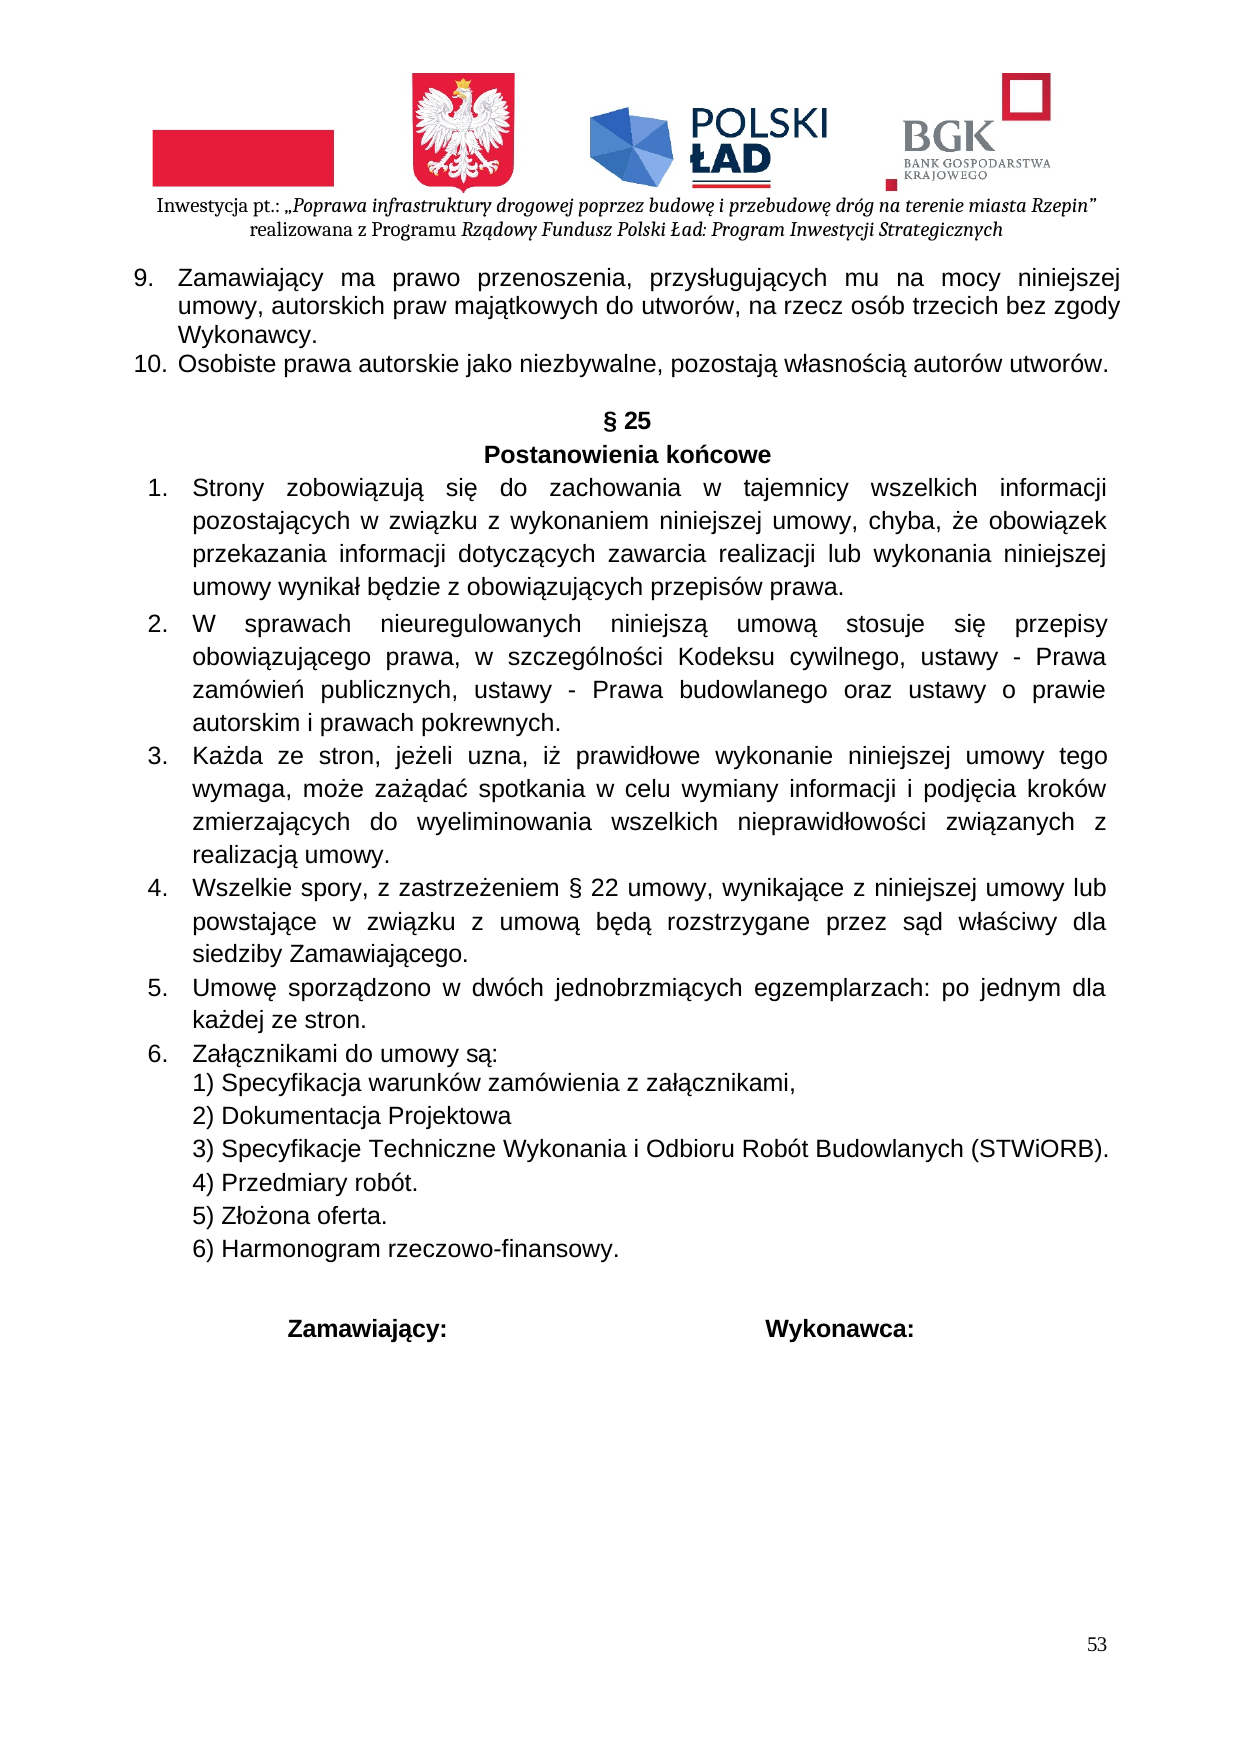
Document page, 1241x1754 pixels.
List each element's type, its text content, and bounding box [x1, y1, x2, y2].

list Załącznikami do umowy są: [147, 1038, 1121, 1067]
text Postanowienia końcowe [362, 439, 893, 468]
text 4) Przedmiary robót. [192, 1168, 1121, 1196]
text 5) Złożona oferta. [192, 1201, 1121, 1230]
list W sprawach nieuregulowanych niniejszą umową stosuje się przepisy obowiązującego prawa, w szczególności Kodeksu cywilnego, ustawy - Prawa zamówień publicznych, ustawy - Prawa budowlanego oraz ustawy o prawie autorskim i prawach pokrewnych. [147, 609, 1108, 737]
table_header Wykonawca: [552, 1316, 916, 1345]
list Umowę sporządzono w dwóch jednobrzmiących egzemplarzach: po jednym dla każdej ze stron. [147, 972, 1107, 1034]
list Wszelkie spory, z zastrzeżeniem § 22 umowy, wynikające z niniejszej umowy lub powstające w związku z umową będą rozstrzygane przez sąd właściwy dla siedziby Zamawiającego. [147, 873, 1108, 968]
table_header Zamawiający: [178, 1316, 552, 1345]
text 3) Specyfikacje Techniczne Wykonania i Odbioru Robót Budowlanych (STWiORB). [192, 1134, 1121, 1163]
list Strony zobowiązują się do zachowania w tajemnicy wszelkich informacji pozostających w związku z wykonaniem niniejszej umowy, chyba, że obowiązek przekazania informacji dotyczących zawarcia realizacji lub wykonania niniejszej umowy wynikał będzie z obowiązujących przepisów prawa. [147, 473, 1108, 601]
picture [152, 73, 1098, 193]
text 6) Harmonogram rzeczowo-finansowy. [192, 1234, 1121, 1263]
list Każda ze stron, jeżeli uzna, iż prawidłowe wykonanie niniejszej umowy tego wymaga, może zażądać spotkania w celu wymiany informacji i podjęcia kroków zmierzających do wyeliminowania wszelkich nieprawidłowości związanych z realizacją umowy. [147, 741, 1108, 869]
text § 25 [362, 406, 893, 435]
list Osobiste prawa autorskie jako niezbywalne, pozostają własnością autorów utworów. [133, 349, 1121, 378]
text 2) Dokumentacja Projektowa [192, 1101, 1121, 1130]
list Zamawiający ma prawo przenoszenia, przysługujących mu na mocy niniejszej umowy, autorskich praw majątkowych do utworów, na rzecz osób trzecich bez zgody Wykonawcy. [133, 263, 1121, 349]
text 1) Specyfikacja warunków zamówienia z załącznikami, [192, 1068, 1121, 1096]
